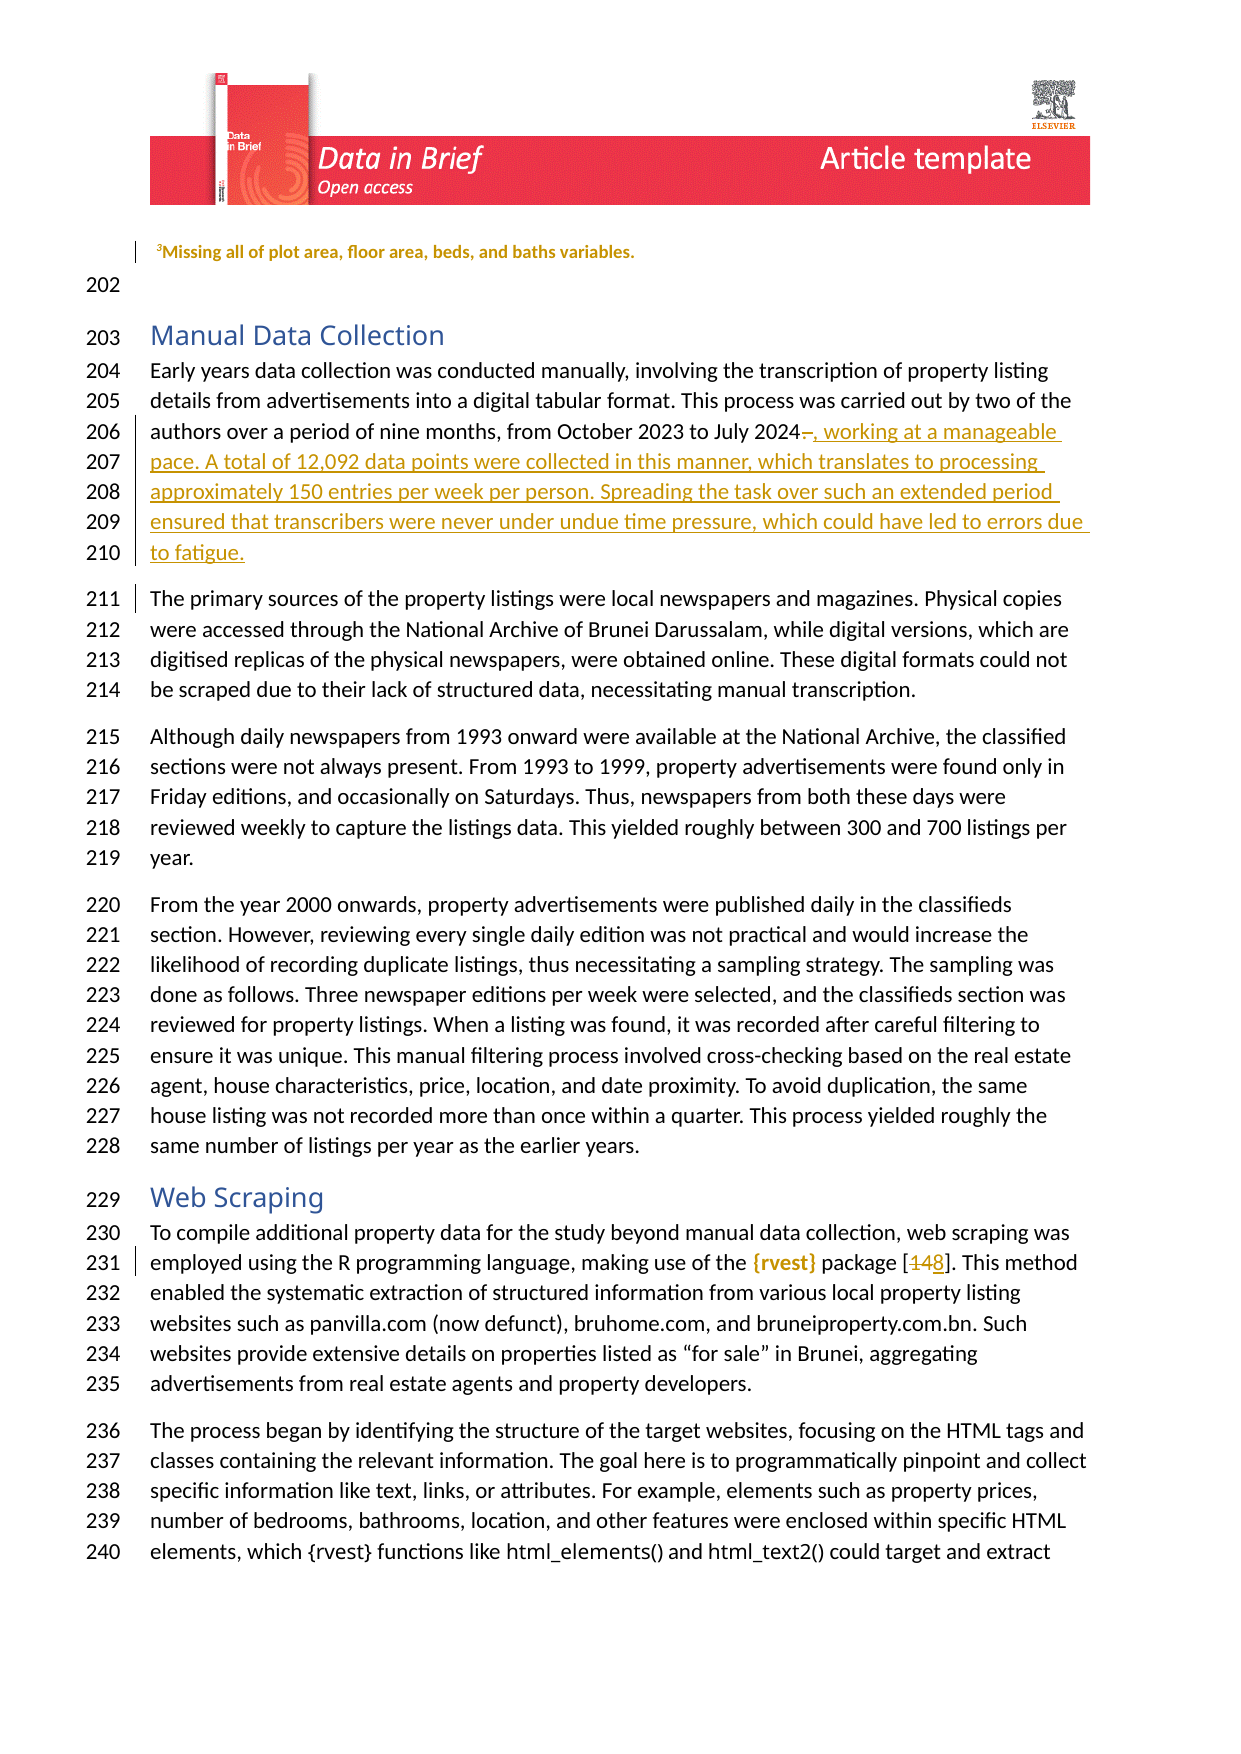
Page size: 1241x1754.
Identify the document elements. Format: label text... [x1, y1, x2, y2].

text The primary sources of the property listings were local newspapers and magazines. Physical copies were accessed through the National Archive of Brunei Darussalam, while digital versions, which are digitised replicas of the physical newspapers, were obtained online. These digital formats could not be scraped due to their lack of structured data, necessitating manual transcription. [150, 584, 1090, 703]
text From the year 2000 onwards, property advertisements were published daily in the classifieds section. However, reviewing every single daily edition was not practical and would increase the likelihood of recording duplicate listings, thus necessitating a sampling strategy. The sampling was done as follows. Three newspaper editions per week were selected, and the classifieds section was reviewed for property listings. When a listing was found, it was recorded after careful filtering to ensure it was unique. This manual filtering process involved cross-checking based on the real estate agent, house characteristics, price, location, and date proximity. To avoid duplication, the same house listing was not recorded more than once within a quarter. This process yielded roughly the same number of listings per year as the earlier years. [150, 890, 1090, 1159]
table_cell 3Missing all of plot area, floor area, beds, and baths variables. [150, 241, 1090, 270]
text Although daily newspapers from 1993 onward were available at the National Archive, the classified sections were not always present. From 1993 to 1999, property advertisements were found only in Friday editions, and occasionally on Saturdays. Thus, newspapers from both these days were reviewed weekly to capture the listings data. This yielded roughly between 300 and 700 listings per year. [150, 722, 1090, 871]
subtitle Web Scraping [150, 1178, 1090, 1215]
text Early years data collection was conducted manually, involving the transcription of property listing details from advertisements into a digital tabular format. This process was carried out by two of the authors over a period of nine months, from October 2023 to July 2024 [150, 356, 1090, 532]
text Early years data collection was conducted manually, involving the transcription of property listing details from advertisements into a digital tabular format. This process was carried out by two of the authors over a period of nine months, from October 2023 to July 2024 [150, 533, 1090, 566]
picture [150, 73, 1091, 205]
text To compile additional property data for the study beyond manual data collection, web scraping was employed using the R programming language, making use of the {rvest} package []. This method enabled the systematic extraction of structured information from various local property listing websites such as panvilla.com (now defunct), bruhome.com, and bruneiproperty.com.bn. Such websites provide extensive details on properties listed as “for sale” in Brunei, aggregating advertisements from real estate agents and property developers. [150, 1218, 1090, 1397]
subtitle Manual Data Collection [150, 317, 1090, 353]
